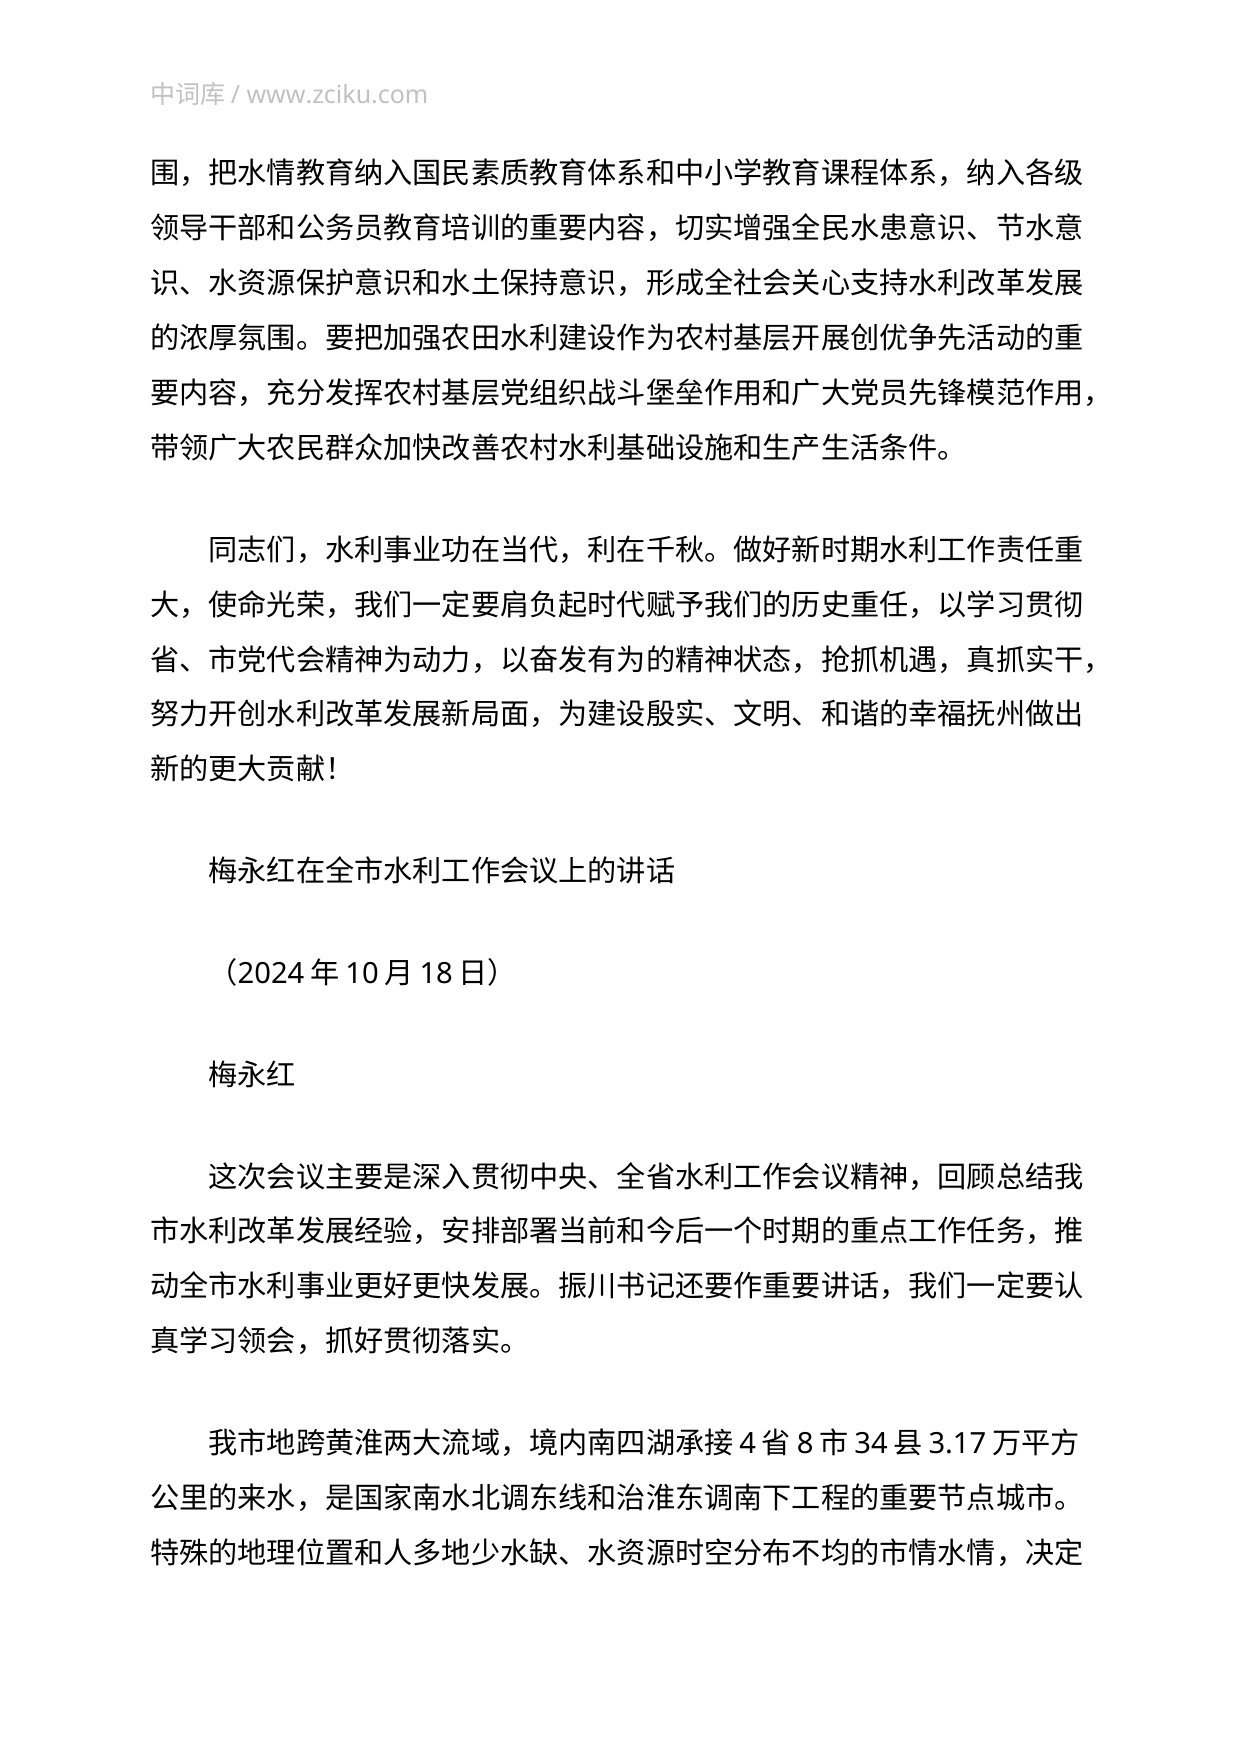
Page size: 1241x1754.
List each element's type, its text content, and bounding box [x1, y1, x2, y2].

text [150, 150, 1090, 467]
text （2024年10月18日） [150, 949, 1090, 992]
text 梅永红 [150, 1051, 1090, 1094]
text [150, 1419, 1090, 1572]
text 同志们，水利事业功在当代，利在千秋。做好新时期水利工作责任重大，使命光荣，我们一定要肩负起时代赋予我们的历史重任，以学习贯彻省、市党代会精神为动力，以奋发有为的精神状态，抢抓机遇，真抓实干，努力开创水利改革发展新局面，为建设殷实、文明、和谐的幸福抚州做出新的更大贡献！ [150, 526, 1090, 788]
text 梅永红在全市水利工作会议上的讲话 [150, 848, 1090, 890]
text 这次会议主要是深入贯彻中央、全省水利工作会议精神，回顾总结我市水利改革发展经验，安排部署当前和今后一个时期的重点工作任务，推动全市水利事业更好更快发展。振川书记还要作重要讲话，我们一定要认真学习领会，抓好贯彻落实。 [150, 1153, 1090, 1360]
